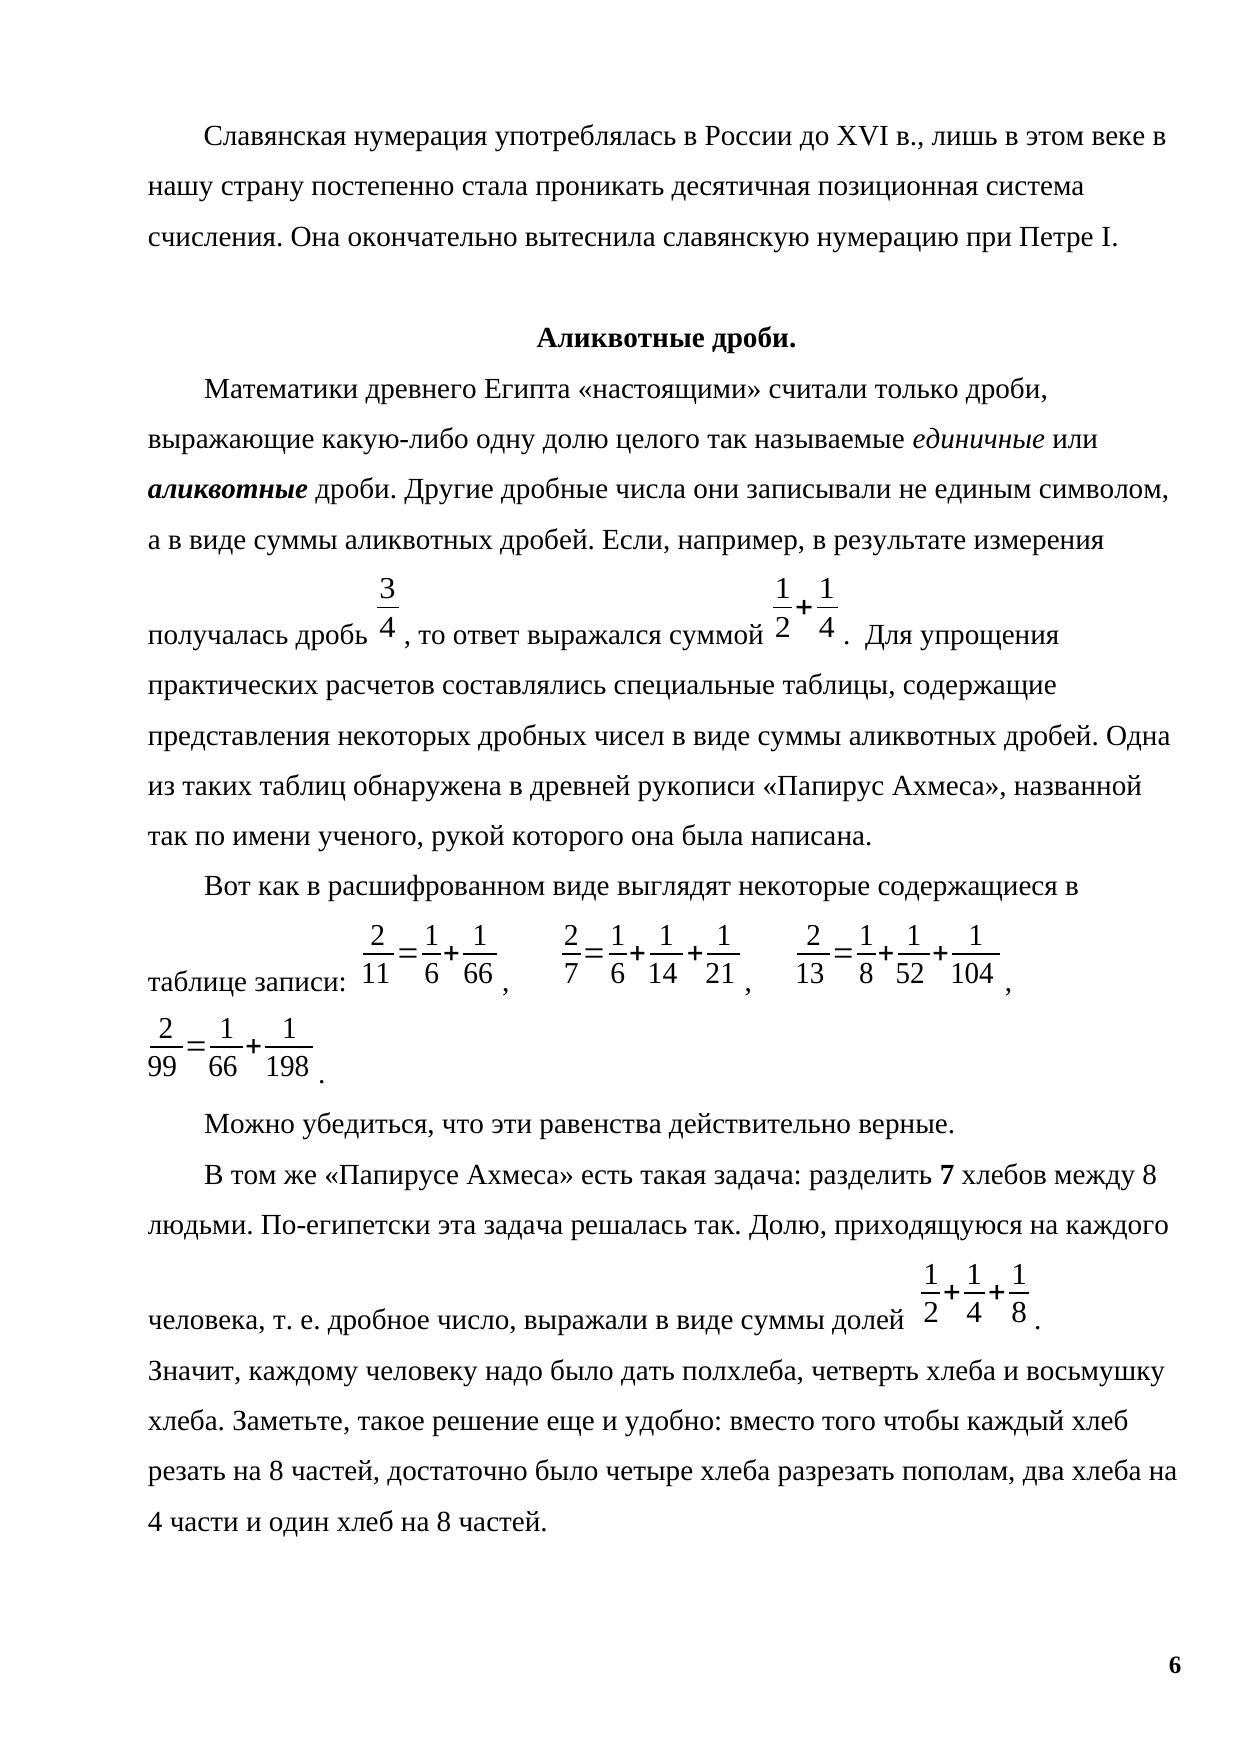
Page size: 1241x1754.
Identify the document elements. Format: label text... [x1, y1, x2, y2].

text Значит, каждому человеку надо было дать полхлеба, четверть хлеба и восьмушку хлеба. Заметьте, такое решение еще и удобно: вместо того чтобы каждый хлеб резать на 8 частей, достаточно было четыре хлеба разрезать пополам, два хлеба на 4 части и один хлеб на 8 частей. [148, 1353, 1181, 1537]
text Математики древнего Египта «настоящими» считали только дроби, выражающие какую-либо одну долю целого так называемые единичные или аликвотные дроби. Другие дробные числа они записывали не единым символом, а в виде суммы аликвотных дробей. Если, например, в результате измерения получалась дробь , то ответ выражался суммой . Для упрощения практических расчетов составлялись специальные таблицы, содержащие представления некоторых дробных чисел в виде суммы аликвотных дробей. Одна из таких таблиц обнаружена в древней рукописи «Папирус Ахмеса», названной так по имени ученого, рукой которого она была написана. [148, 371, 1181, 852]
text В том же «Папирусе Ахмеса» есть такая задача: разделить 7 хлебов между 8 людьми. По-египетски эта задача решалась так. Долю, приходящуюся на каждого человека, т. е. дробное число, выражали в виде суммы долей . [148, 1157, 1181, 1336]
text Славянская нумерация употреблялась в России до ХVI в., лишь в этом веке в нашу страну постепенно стала проникать десятичная позиционная система счисления. Она окончательно вытеснила славянскую нумерацию при Петре I. [148, 118, 1181, 252]
text Вот как в расшифрованном виде выглядят некоторые содержащиеся в таблице записи: , , , . [148, 868, 1181, 1090]
text Аликвотные дроби. [536, 321, 1181, 354]
text Можно убедиться, что эти равенства действительно верные. [148, 1107, 1181, 1140]
